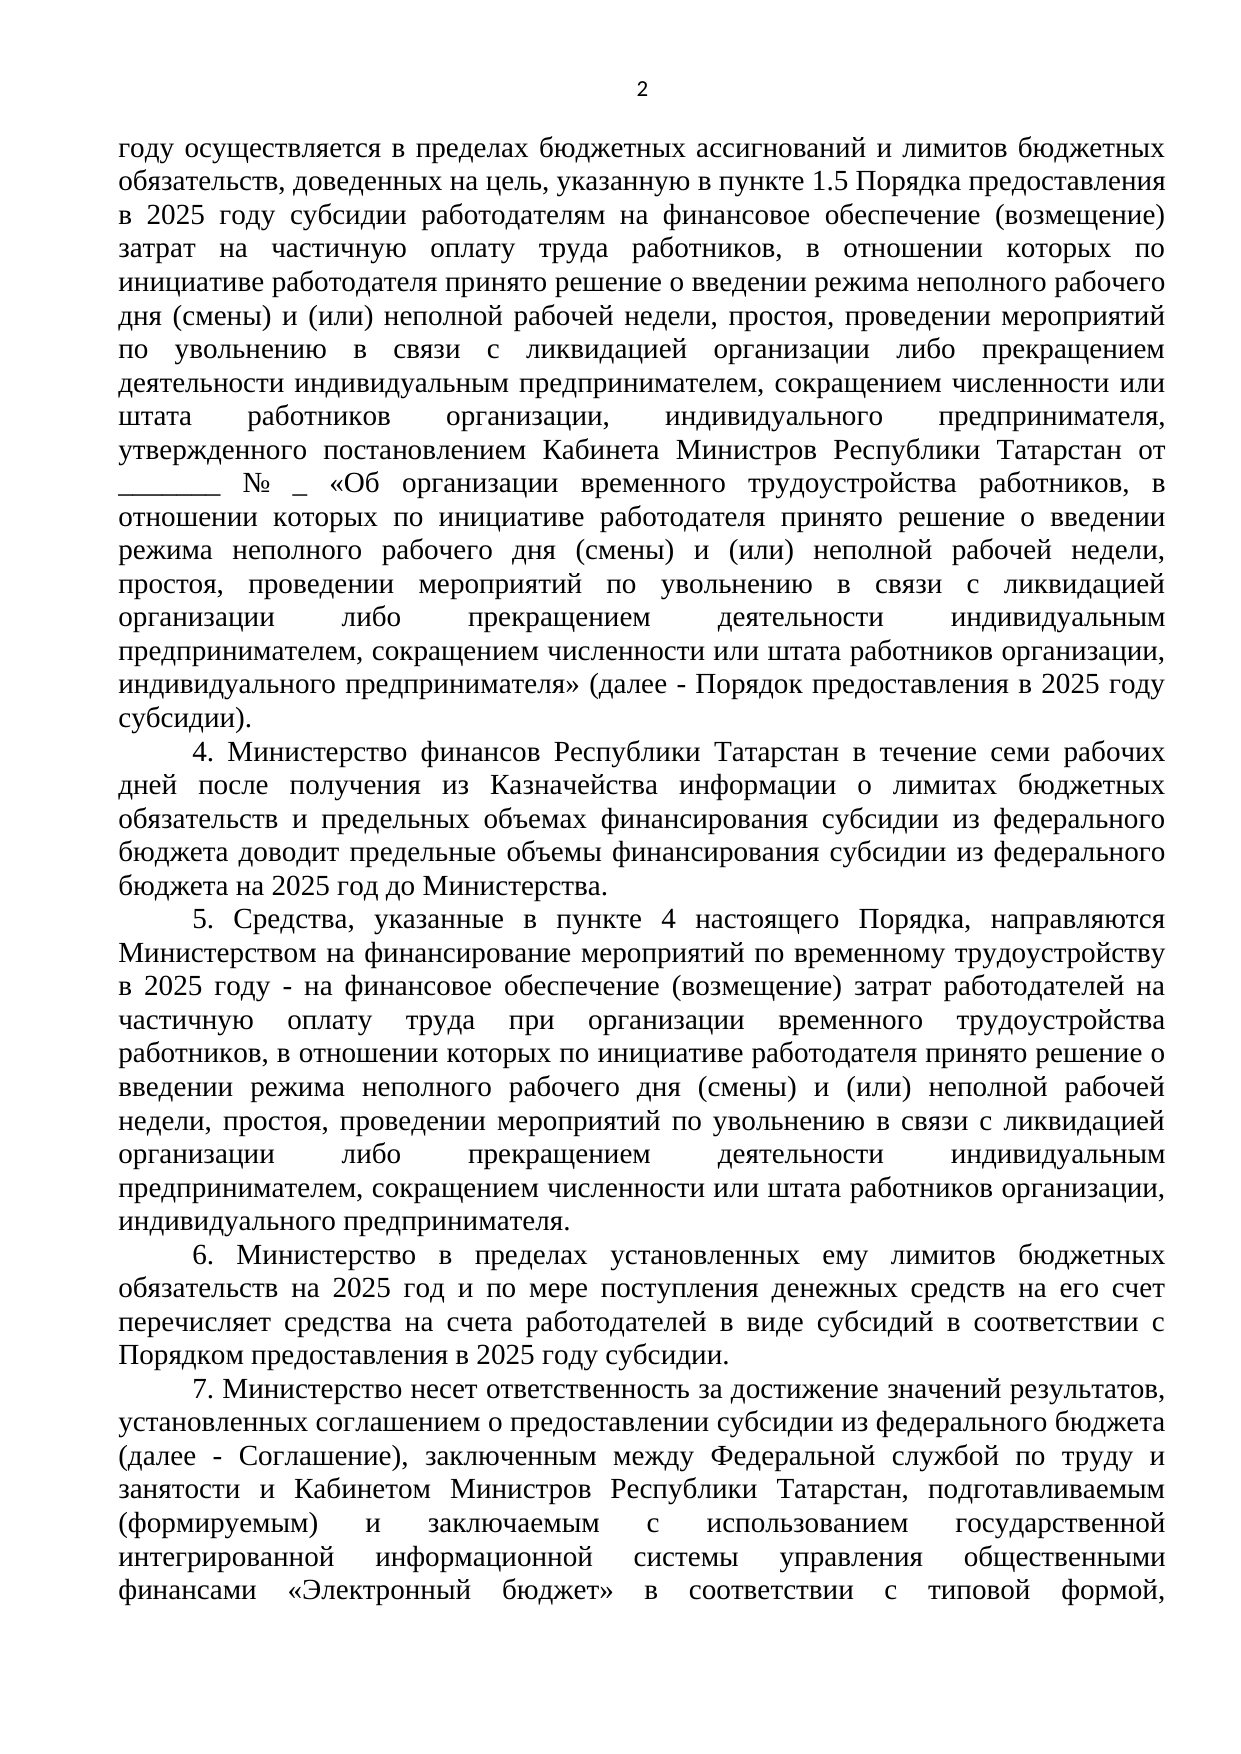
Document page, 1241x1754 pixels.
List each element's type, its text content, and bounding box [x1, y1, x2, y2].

text 6. Министерство в пределах установленных ему лимитов бюджетных обязательств на 2025 год и по мере поступления денежных средств на его счет перечисляет средства на счета работодателей в виде субсидий в соответствии с Порядком предоставления в 2025 году субсидии. [118, 1237, 1166, 1371]
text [118, 130, 1166, 734]
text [118, 1371, 1166, 1606]
text 4. Министерство финансов Республики Татарстан в течение семи рабочих дней после получения из Казначейства информации о лимитах бюджетных обязательств и предельных объемах финансирования субсидии из федерального бюджета доводит предельные объемы финансирования субсидии из федерального бюджета на 2025 год до Министерства. [118, 734, 1166, 901]
text 5. Средства, указанные в пункте 4 настоящего Порядка, направляются Министерством на финансирование мероприятий по временному трудоустройству в 2025 году - на финансовое обеспечение (возмещение) затрат работодателей на частичную оплату труда при организации временного трудоустройства работников, в отношении которых по инициативе работодателя принято решение о введении режима неполного рабочего дня (смены) и (или) неполной рабочей недели, простоя, проведении мероприятий по увольнению в связи с ликвидацией организации либо прекращением деятельности индивидуальным предпринимателем, сокращением численности или штата работников организации, индивидуального предпринимателя. [118, 901, 1166, 1237]
